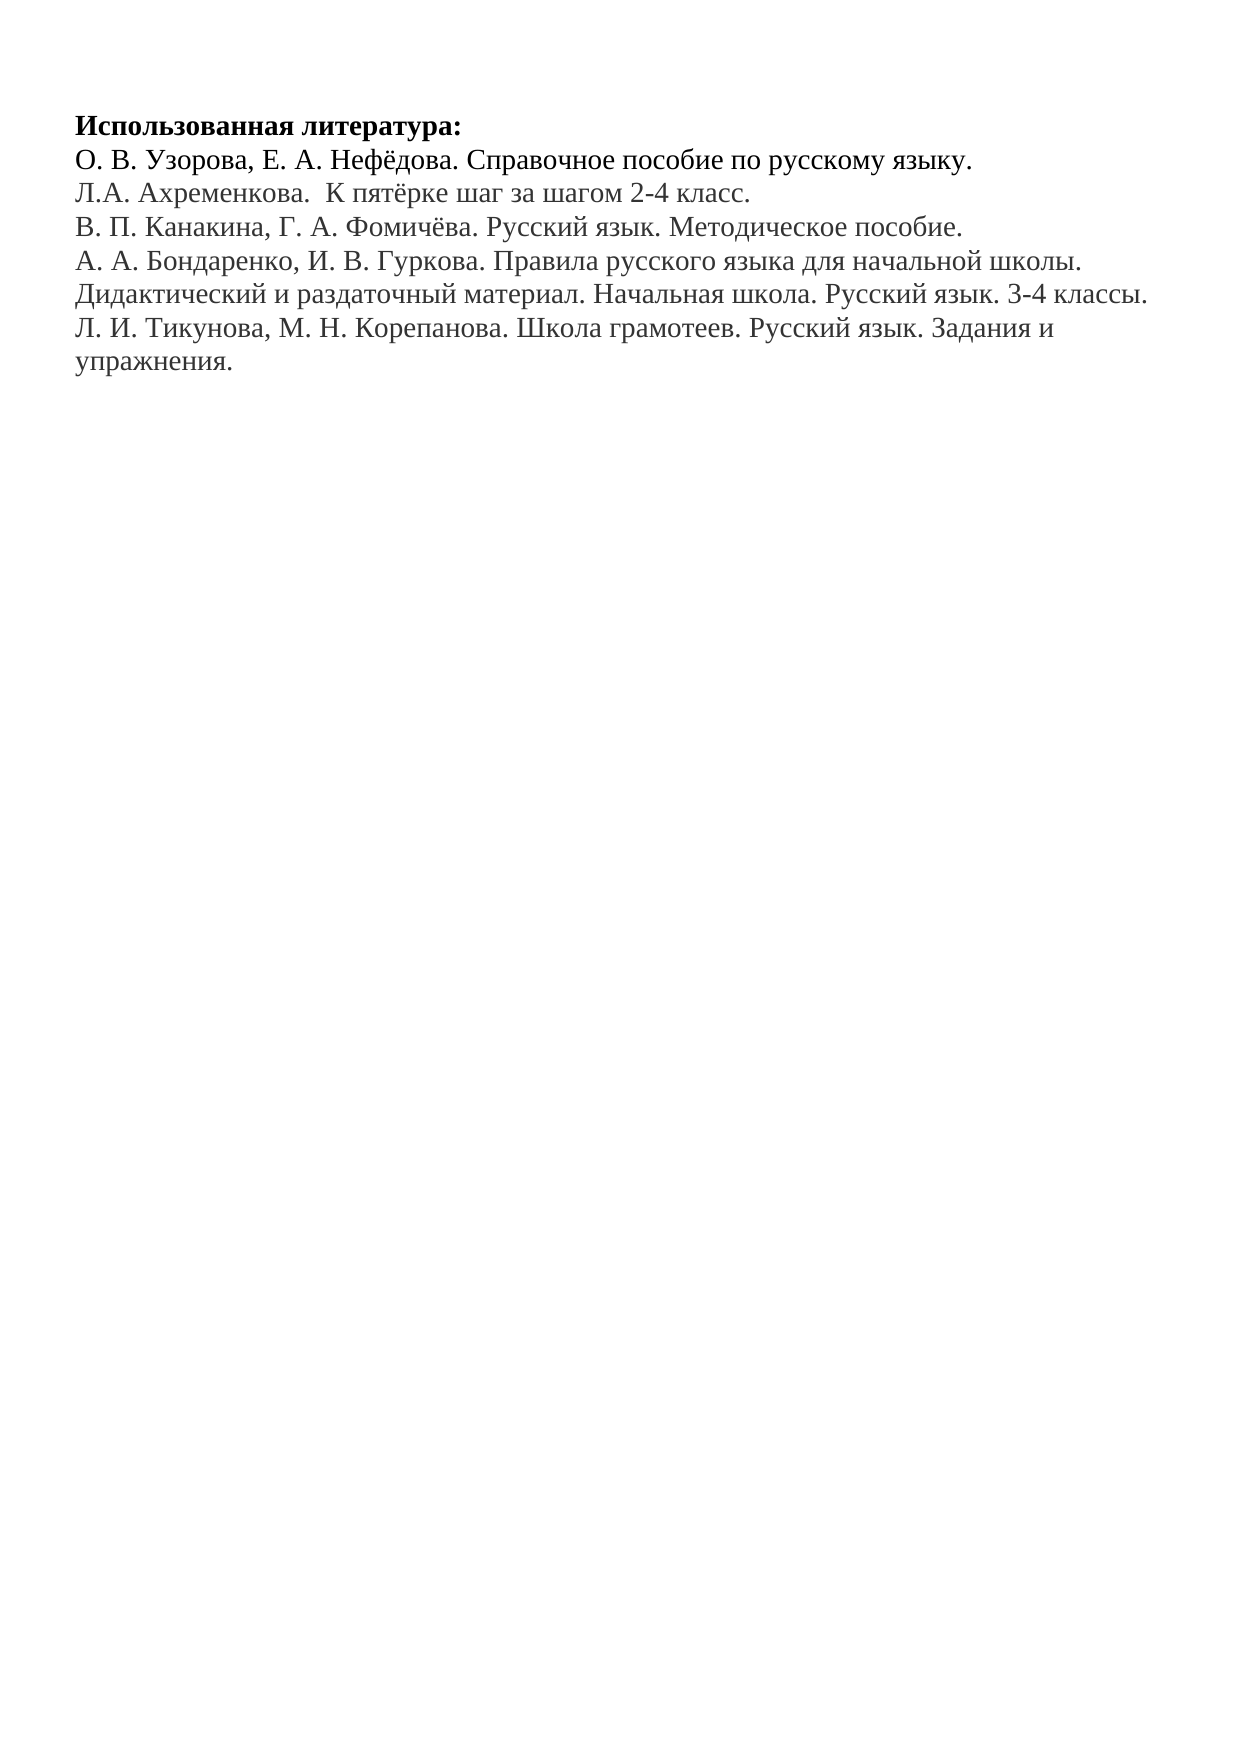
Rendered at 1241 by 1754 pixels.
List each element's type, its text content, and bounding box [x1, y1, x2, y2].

text Дидактический и раздаточный материал. Начальная школа. Русский язык. 3-4 классы. [75, 276, 1211, 310]
text Использованная литература: [75, 108, 1211, 142]
text Л. И. Тикунова, М. Н. Корепанова. Школа грамотеев. Русский язык. Задания и упражнения. [75, 310, 1211, 377]
text В. П. Канакина, Г. А. Фомичёва. Русский язык. Методическое пособие. [75, 209, 1211, 243]
text Л.А. Ахременкова. К пятёрке шаг за шагом 2-4 класс. [75, 176, 1211, 209]
text А. А. Бондаренко, И. В. Гуркова. Правила русского языка для начальной школы. [75, 243, 1211, 276]
text О. В. Узорова, Е. А. Нефёдова. Справочное пособие по русскому языку. [75, 142, 1211, 176]
